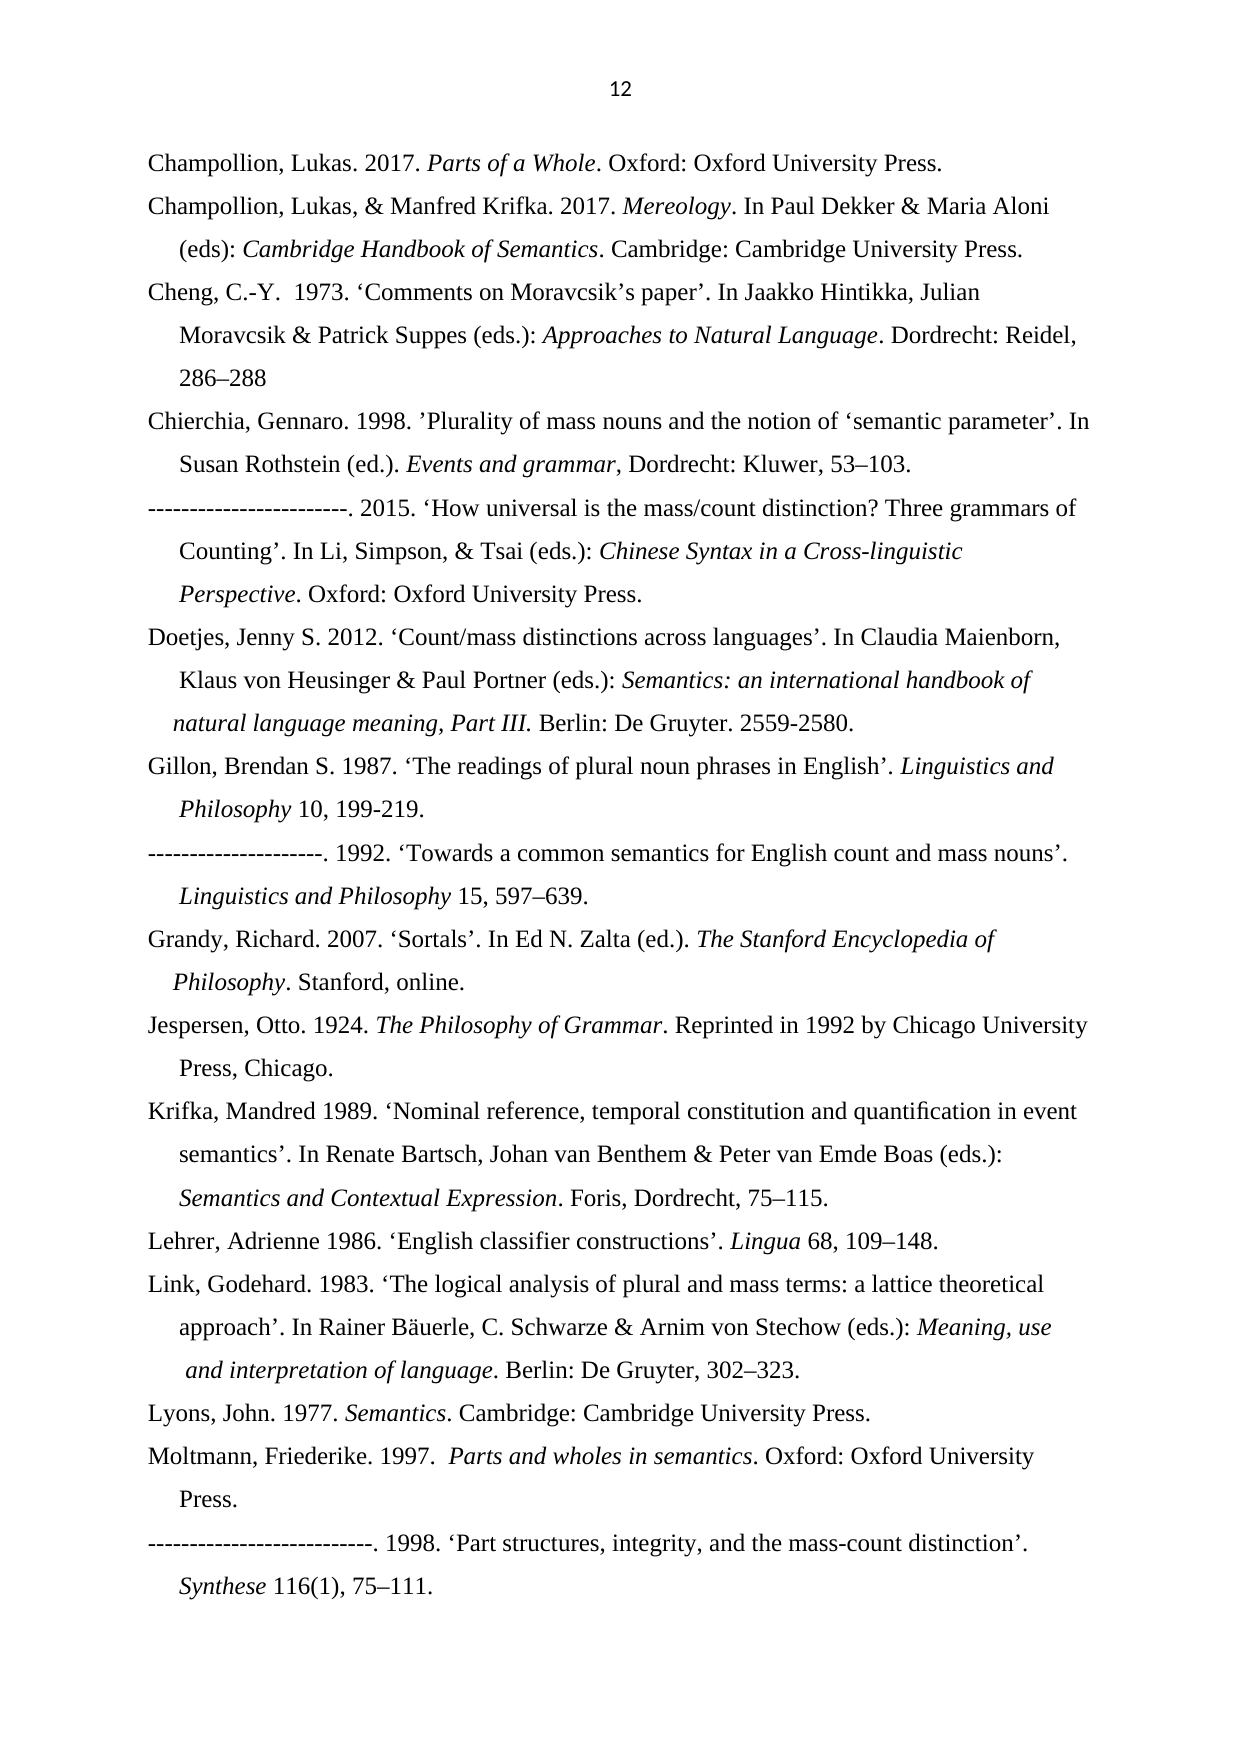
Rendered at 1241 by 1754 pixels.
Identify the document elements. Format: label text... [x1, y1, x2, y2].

text semantics’. In Renate Bartsch, Johan van Benthem & Peter van Emde Boas (eds.): [148, 1139, 1093, 1168]
text ---------------------. 1992. ‘Towards a common semantics for English count and mass nouns’. [148, 838, 1093, 866]
text approach’. In Rainer Bäuerle, C. Schwarze & Arnim von Stechow (eds.): Meaning, use [148, 1312, 1093, 1341]
text Moravcsik & Patrick Suppes (eds.): Approaches to Natural Language. Dordrecht: Reidel, [148, 320, 1093, 349]
text Champollion, Lukas. 2017. Parts of a Whole. Oxford: Oxford University Press. [148, 148, 1093, 176]
text Lyons, John. 1977. Semantics. Cambridge: Cambridge University Press. [148, 1398, 1093, 1427]
text Doetjes, Jenny S. 2012. ‘Count/mass distinctions across languages’. In Claudia Maienborn, [148, 622, 1093, 651]
text Linguistics and Philosophy 15, 597–639. [148, 881, 1093, 909]
text 286–288 [148, 363, 1093, 392]
text Cheng, C.-Y. 1973. ‘Comments on Moravcsik’s paper’. In Jaakko Hintikka, Julian [148, 277, 1093, 306]
text Grandy, Richard. 2007. ‘Sortals’. In Ed N. Zalta (ed.). The Stanford Encyclopedia of [148, 924, 1093, 953]
text Susan Rothstein (ed.). Events and grammar, Dordrecht: Kluwer, 53–103. [148, 449, 1093, 478]
text Press. [148, 1484, 1093, 1513]
text Philosophy 10, 199-219. [148, 794, 1093, 823]
text Semantics and Contextual Expression. Foris, Dordrecht, 75–115. [148, 1183, 1093, 1211]
text Perspective. Oxford: Oxford University Press. [148, 579, 1093, 608]
text natural language meaning, Part III. Berlin: De Gruyter. 2559-2580. [148, 708, 1093, 737]
text Synthese 116(1), 75–111. [148, 1571, 1093, 1599]
text (eds): Cambridge Handbook of Semantics. Cambridge: Cambridge University Press. [148, 234, 1093, 263]
text Jespersen, Otto. 1924. The Philosophy of Grammar. Reprinted in 1992 by Chicago University [148, 1010, 1093, 1039]
text Press, Chicago. [148, 1053, 1093, 1082]
text Counting’. In Li, Simpson, & Tsai (eds.): Chinese Syntax in a Cross-linguistic [148, 536, 1093, 564]
text Link, Godehard. 1983. ‘The logical analysis of plural and mass terms: a lattice theoretical [148, 1269, 1093, 1298]
text Gillon, Brendan S. 1987. ‘The readings of plural noun phrases in English’. Linguistics and [148, 751, 1093, 780]
text ------------------------. 2015. ‘How universal is the mass/count distinction? Three grammars of [148, 493, 1093, 521]
text Philosophy. Stanford, online. [148, 967, 1093, 996]
text Krifka, Mandred 1989. ‘Nominal reference, temporal constitution and quantiﬁcation in event [148, 1096, 1093, 1125]
text Chierchia, Gennaro. 1998. ’Plurality of mass nouns and the notion of ‘semantic parameter’. In [148, 406, 1093, 435]
text and interpretation of language. Berlin: De Gruyter, 302–323. [148, 1355, 1093, 1384]
text Moltmann, Friederike. 1997. Parts and wholes in semantics. Oxford: Oxford University [148, 1441, 1093, 1470]
text Lehrer, Adrienne 1986. ‘English classifier constructions’. Lingua 68, 109–148. [148, 1226, 1093, 1254]
text Klaus von Heusinger & Paul Portner (eds.): Semantics: an international handbook of [148, 665, 1093, 694]
text Champollion, Lukas, & Manfred Krifka. 2017. Mereology. In Paul Dekker & Maria Aloni [148, 191, 1093, 219]
text ---------------------------. 1998. ‘Part structures, integrity, and the mass-count distinction’. [148, 1528, 1093, 1556]
